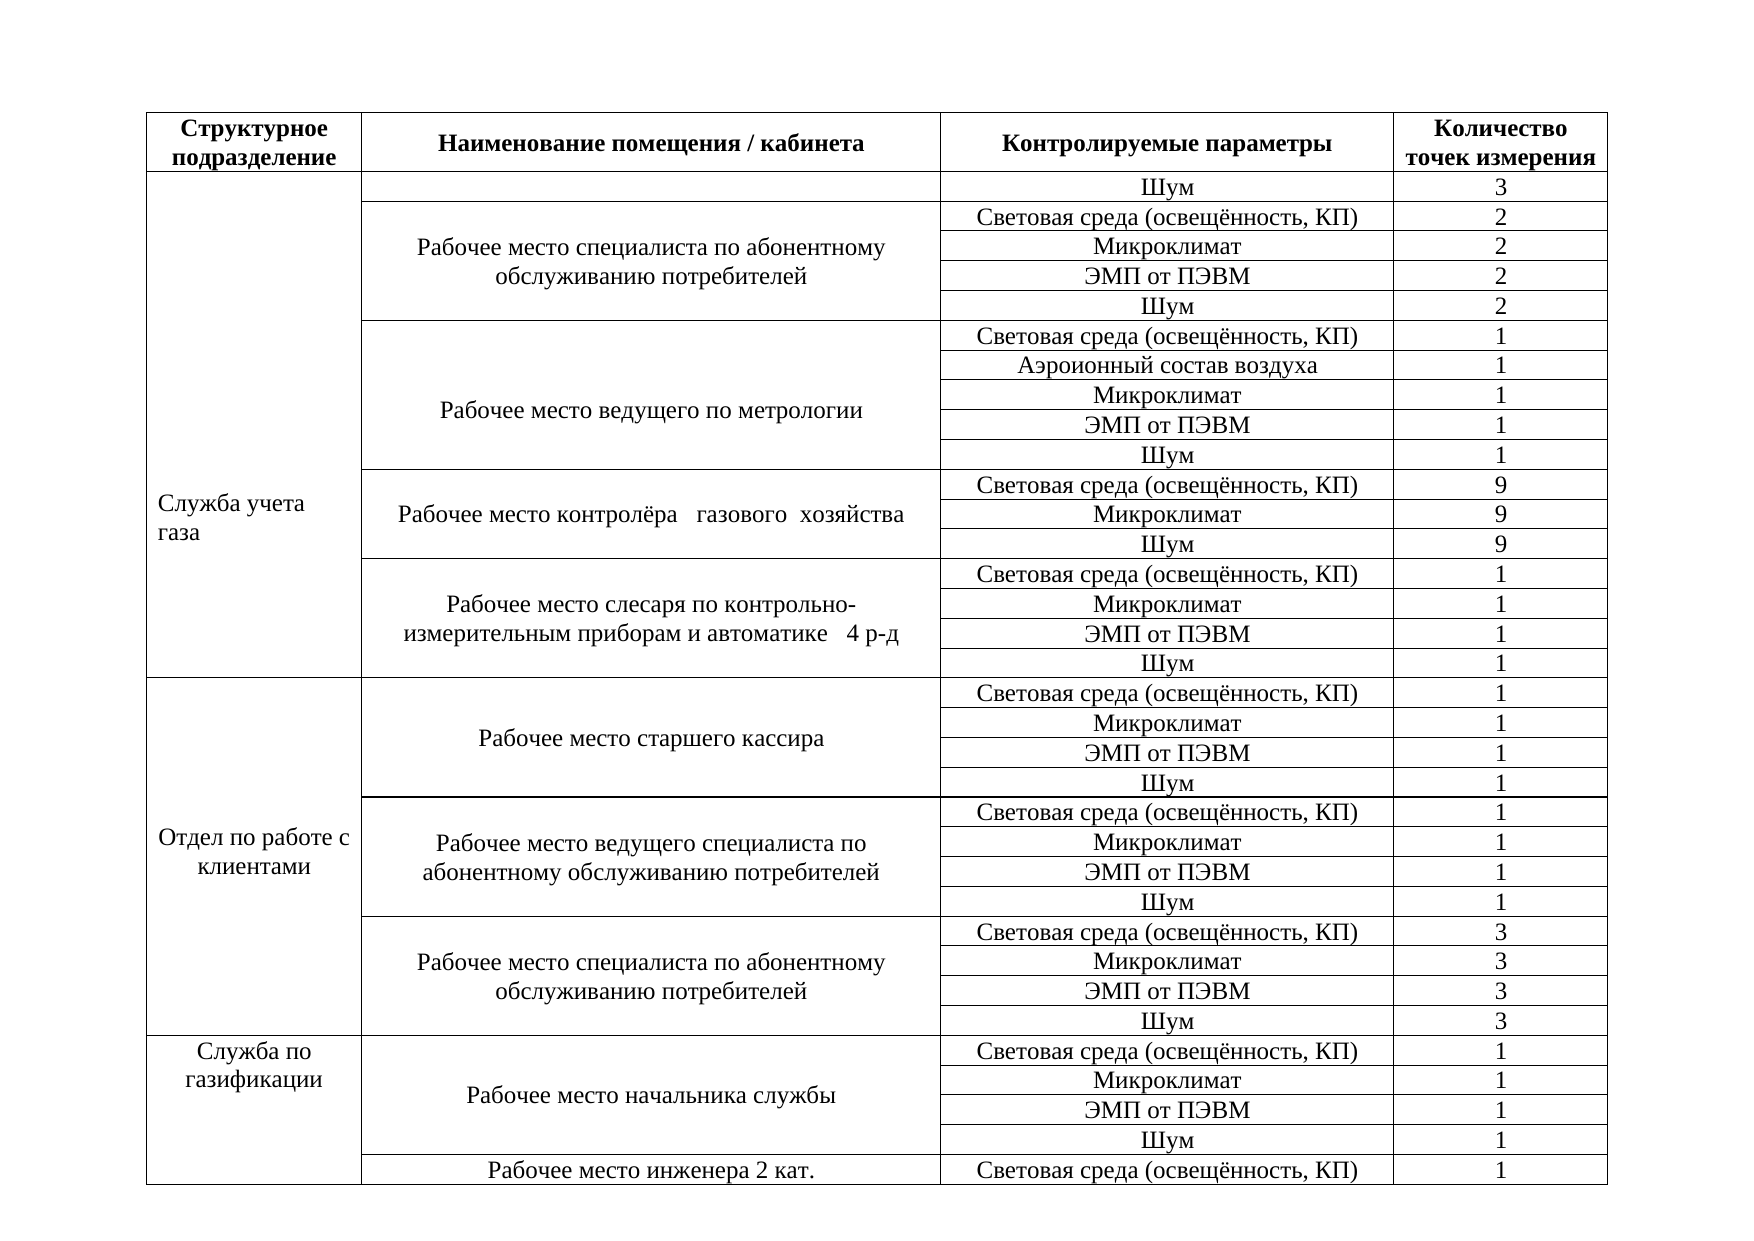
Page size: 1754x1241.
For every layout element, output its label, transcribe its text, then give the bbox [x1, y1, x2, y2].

table_cell 1 [1394, 1155, 1607, 1184]
table_cell Рабочее место контролёра газового хозяйства [362, 470, 940, 558]
table_cell Микроклимат [941, 589, 1393, 618]
table_cell 2 [1394, 291, 1607, 320]
table_cell Шум [941, 529, 1393, 558]
table_cell Световая среда (освещённость, КП) [941, 917, 1393, 945]
table_cell 1 [1394, 589, 1607, 618]
table_cell 1 [1394, 559, 1607, 588]
table_cell Рабочее место начальника службы [362, 1036, 940, 1154]
table_header Контролируемые параметры [941, 113, 1393, 171]
table_cell Световая среда (освещённость, КП) [941, 798, 1393, 826]
table_header Структурное подразделение [147, 113, 361, 171]
table_cell Шум [941, 291, 1393, 320]
table_cell 3 [1394, 976, 1607, 1005]
table_cell Рабочее место старшего кассира [362, 678, 940, 796]
table_cell 2 [1394, 231, 1607, 260]
table_cell 1 [1394, 1036, 1607, 1064]
table_cell ЭМП от ПЭВМ [941, 857, 1393, 886]
table_cell Рабочее место ведущего по метрологии [362, 321, 940, 469]
table_cell 2 [1394, 261, 1607, 290]
table_cell Микроклимат [941, 231, 1393, 260]
table_cell Микроклимат [941, 708, 1393, 737]
table_cell Шум [941, 172, 1393, 201]
table_cell 9 [1394, 500, 1607, 528]
table_cell 3 [1394, 917, 1607, 945]
table_cell 1 [1394, 440, 1607, 469]
table_cell ЭМП от ПЭВМ [941, 261, 1393, 290]
table_cell 1 [1394, 1066, 1607, 1094]
table_cell ЭМП от ПЭВМ [941, 738, 1393, 767]
table_cell Рабочее место специалиста по абонентному обслуживанию потребителей [362, 917, 940, 1035]
table_cell Световая среда (освещённость, КП) [941, 559, 1393, 588]
table_cell ЭМП от ПЭВМ [941, 976, 1393, 1005]
table_cell Шум [941, 887, 1393, 916]
table_cell Микроклимат [941, 380, 1393, 409]
table_cell 1 [1394, 649, 1607, 677]
table_cell Рабочее место инженера 2 кат. [362, 1155, 940, 1184]
table_cell Шум [941, 649, 1393, 677]
table_cell ЭМП от ПЭВМ [941, 410, 1393, 439]
table_cell Световая среда (освещённость, КП) [941, 321, 1393, 349]
table_cell 1 [1394, 619, 1607, 647]
table_cell 1 [1394, 1095, 1607, 1124]
table_cell Микроклимат [941, 500, 1393, 528]
table_cell Микроклимат [941, 1066, 1393, 1094]
table_cell ЭМП от ПЭВМ [941, 619, 1393, 647]
table_cell 1 [1394, 827, 1607, 856]
table_cell Аэроионный состав воздуха [941, 351, 1393, 379]
table_cell Рабочее место ведущего специалиста по абонентному обслуживанию потребителей [362, 798, 940, 916]
table_cell Световая среда (освещённость, КП) [941, 1155, 1393, 1184]
table_cell 1 [1394, 768, 1607, 796]
table_cell Рабочее место специалиста по абонентному обслуживанию потребителей [362, 202, 940, 320]
table_cell 1 [1394, 738, 1607, 767]
table_cell ЭМП от ПЭВМ [941, 1095, 1393, 1124]
table_cell 1 [1394, 798, 1607, 826]
table_cell 1 [1394, 678, 1607, 707]
table_cell Отдел по работе с клиентами [147, 678, 361, 1035]
table_cell Шум [941, 768, 1393, 796]
table_header Наименование помещения / кабинета [362, 113, 940, 171]
table_cell 3 [1394, 1006, 1607, 1035]
table_cell 1 [1394, 887, 1607, 916]
table_cell Шум [941, 1125, 1393, 1154]
table_cell Шум [941, 440, 1393, 469]
table_cell 1 [1394, 351, 1607, 379]
table_cell 9 [1394, 470, 1607, 498]
table_cell Служба по газификации [147, 1036, 361, 1184]
table_cell 1 [1394, 857, 1607, 886]
table_cell 1 [1394, 410, 1607, 439]
table_cell Микроклимат [941, 827, 1393, 856]
table_cell Микроклимат [941, 946, 1393, 975]
table_cell Световая среда (освещённость, КП) [941, 678, 1393, 707]
table_cell 1 [1394, 1125, 1607, 1154]
table_header Количество точек измерения [1394, 113, 1607, 171]
table_cell Рабочее место слесаря по контрольно-измерительным приборам и автоматике 4 р-д [362, 559, 940, 677]
table_cell Световая среда (освещённость, КП) [941, 202, 1393, 230]
table_cell 2 [1394, 202, 1607, 230]
table_cell 3 [1394, 172, 1607, 201]
table_cell 1 [1394, 380, 1607, 409]
table_cell 9 [1394, 529, 1607, 558]
table_cell 1 [1394, 708, 1607, 737]
table_cell Шум [941, 1006, 1393, 1035]
table_cell 3 [1394, 946, 1607, 975]
table_cell 1 [1394, 321, 1607, 349]
table_cell Световая среда (освещённость, КП) [941, 1036, 1393, 1064]
table_cell Световая среда (освещённость, КП) [941, 470, 1393, 498]
